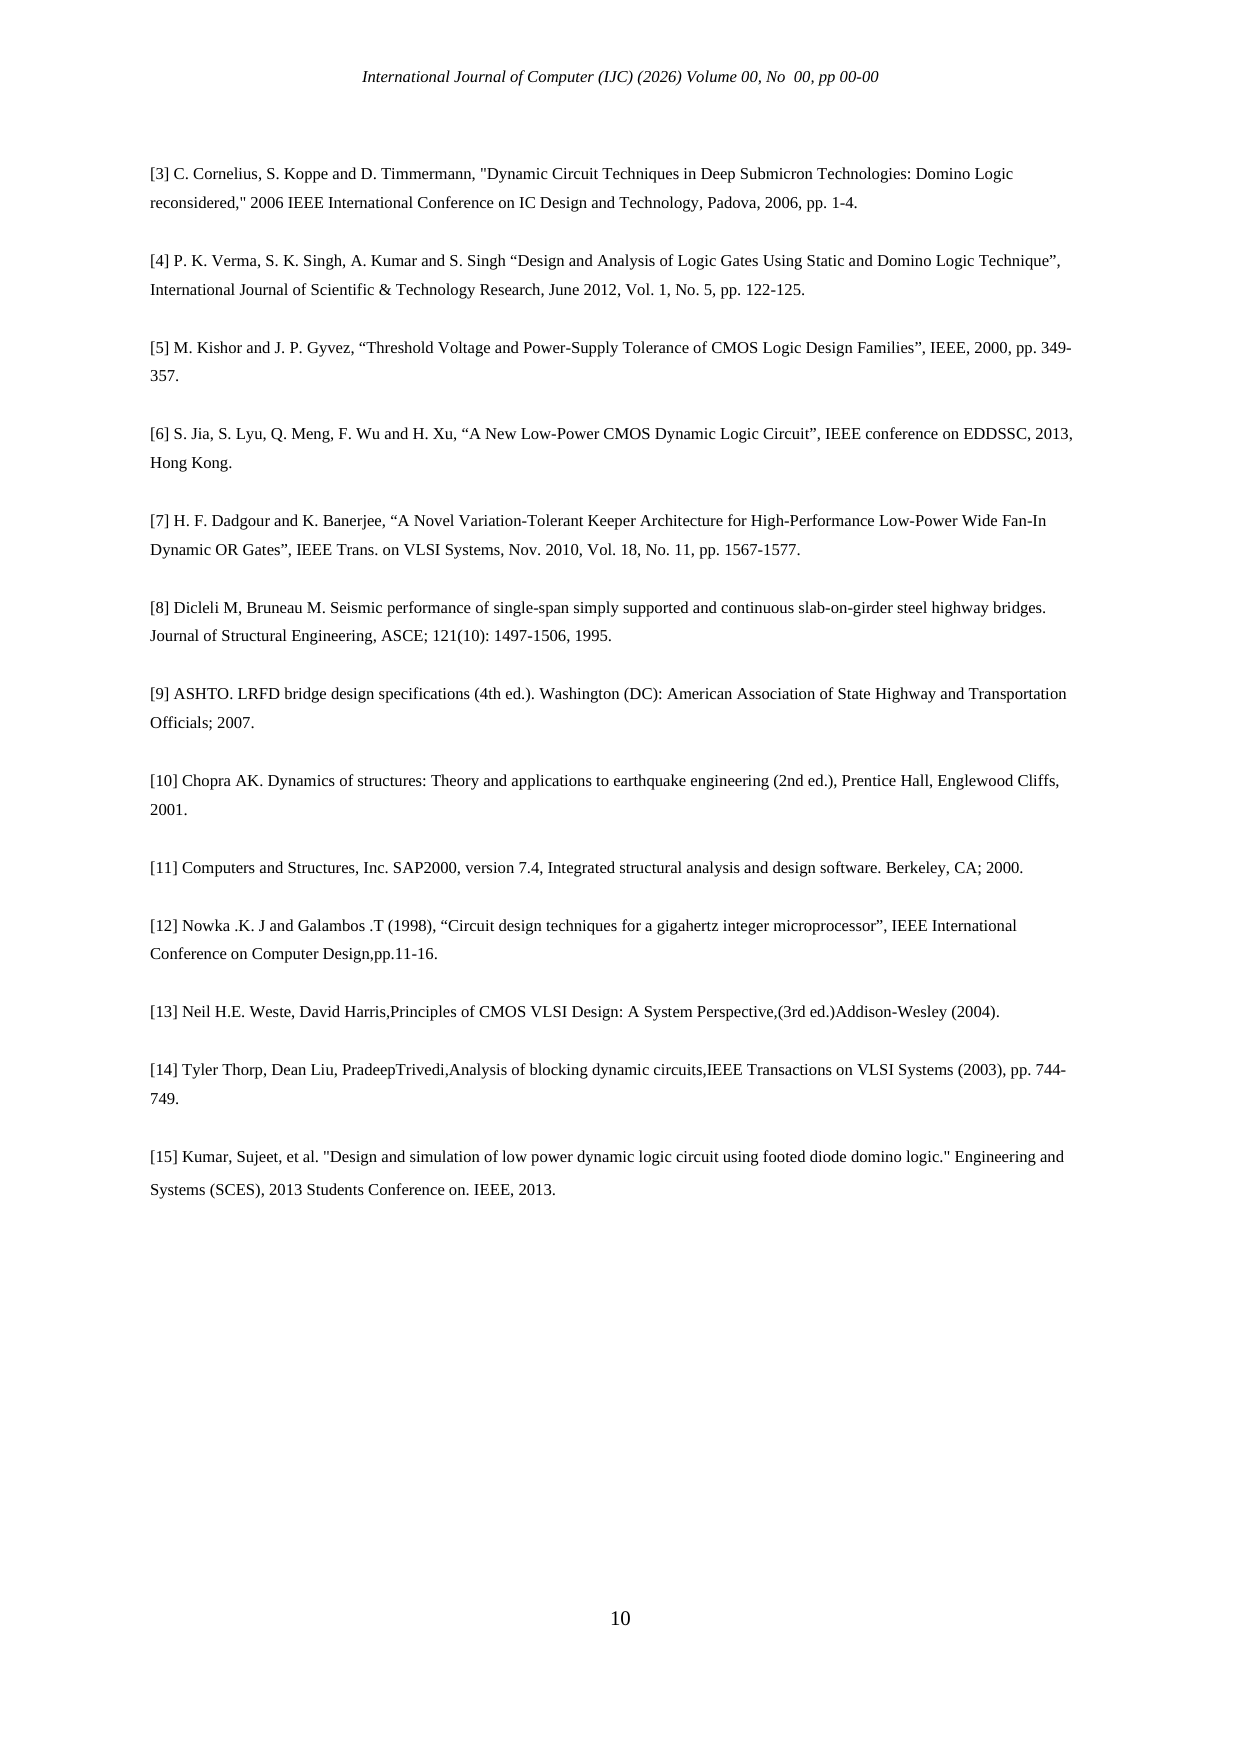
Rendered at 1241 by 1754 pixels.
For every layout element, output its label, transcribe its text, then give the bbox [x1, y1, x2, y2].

text [13] Neil H.E. Weste, David Harris,Principles of CMOS VLSI Design: A System Perspective,(3rd ed.)Addison-Wesley (2004). [150, 1002, 1090, 1021]
text [8] Dicleli M, Bruneau M. Seismic performance of single-span simply supported and continuous slab-on-girder steel highway bridges. Journal of Structural Engineering, ASCE; 121(10): 1497-1506, 1995. [150, 597, 1090, 645]
text [6] S. Jia, S. Lyu, Q. Meng, F. Wu and H. Xu, “A New Low-Power CMOS Dynamic Logic Circuit”, IEEE conference on EDDSSC, 2013, Hong Kong. [150, 424, 1090, 472]
text [15] Kumar, Sujeet, et al. "Design and simulation of low power dynamic logic circuit using footed diode domino logic." Engineering and Systems (SCES), 2013 Students Conference on. IEEE, 2013.‏ [150, 1147, 1090, 1199]
text [3] C. Cornelius, S. Koppe and D. Timmermann, "Dynamic Circuit Techniques in Deep Submicron Technologies: Domino Logic reconsidered," 2006 IEEE International Conference on IC Design and Technology, Padova, 2006, pp. 1-4. [150, 164, 1090, 212]
text [7] H. F. Dadgour and K. Banerjee, “A Novel Variation-Tolerant Keeper Architecture for High-Performance Low-Power Wide Fan-In Dynamic OR Gates”, IEEE Trans. on VLSI Systems, Nov. 2010, Vol. 18, No. 11, pp. 1567-1577. [150, 511, 1090, 559]
text [12] Nowka .K. J and Galambos .T (1998), “Circuit design techniques for a gigahertz integer microprocessor”, IEEE International Conference on Computer Design,pp.11-16. [150, 915, 1090, 963]
text [9] ASHTO. LRFD bridge design specifications (4th ed.). Washington (DC): American Association of State Highway and Transportation Officials; 2007. [150, 684, 1090, 732]
text [11] Computers and Structures, Inc. SAP2000, version 7.4, Integrated structural analysis and design software. Berkeley, CA; 2000. [150, 857, 1090, 877]
text [4] P. K. Verma, S. K. Singh, A. Kumar and S. Singh “Design and Analysis of Logic Gates Using Static and Domino Logic Technique”, International Journal of Scientific & Technology Research, June 2012, Vol. 1, No. 5, pp. 122-125. [150, 251, 1090, 299]
text [10] Chopra AK. Dynamics of structures: Theory and applications to earthquake engineering (2nd ed.), Prentice Hall, Englewood Cliffs, 2001. [150, 771, 1090, 819]
text [5] M. Kishor and J. P. Gyvez, “Threshold Voltage and Power-Supply Tolerance of CMOS Logic Design Families”, IEEE, 2000, pp. 349-357. [150, 337, 1090, 385]
text [14] Tyler Thorp, Dean Liu, PradeepTrivedi,Analysis of blocking dynamic circuits,IEEE Transactions on VLSI Systems (2003), pp. 744-749. [150, 1060, 1090, 1108]
